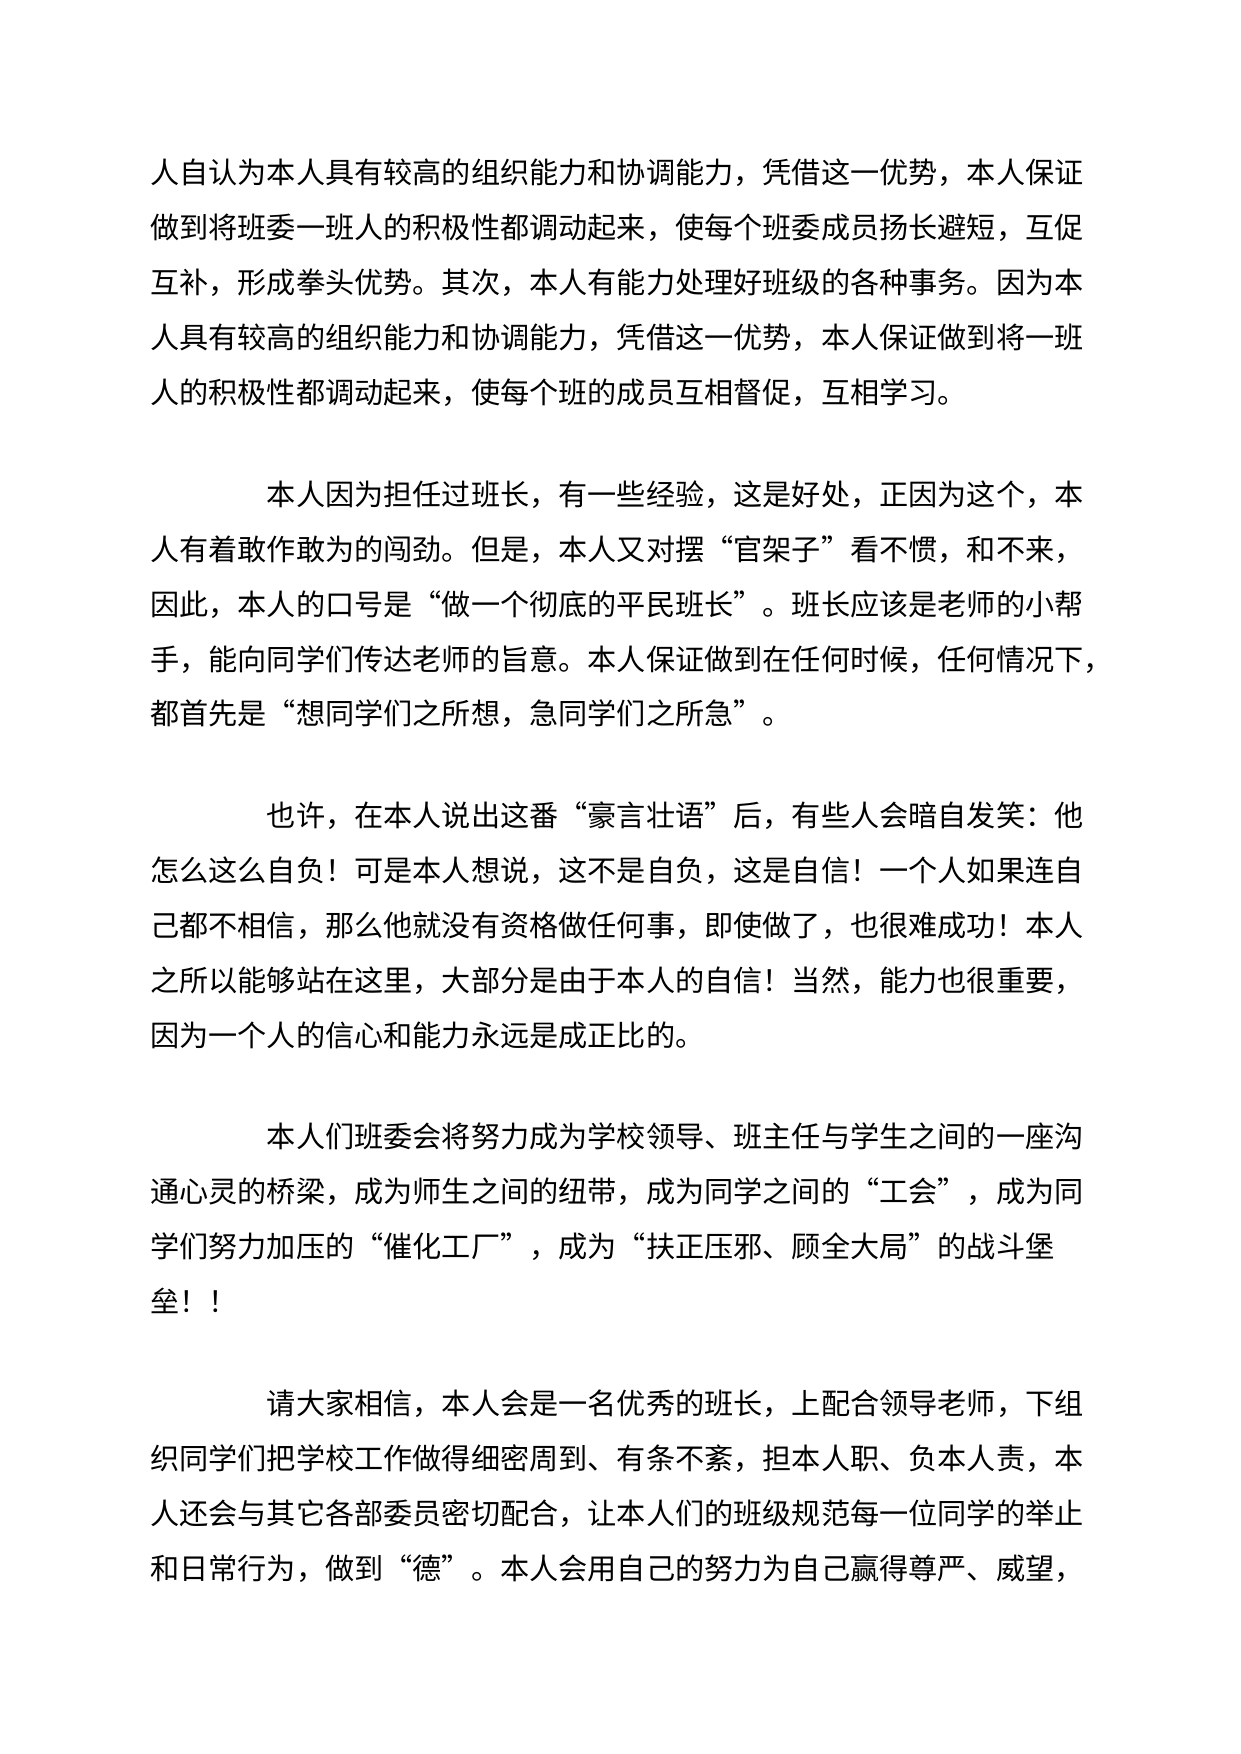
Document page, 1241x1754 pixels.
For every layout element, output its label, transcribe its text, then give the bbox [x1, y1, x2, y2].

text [150, 1381, 1090, 1587]
text 本人们班委会将努力成为学校领导、班主任与学生之间的一座沟通心灵的桥梁，成为师生之间的纽带，成为同学之间的“工会”，成为同学们努力加压的“催化工厂”，成为“扶正压邪、顾全大局”的战斗堡垒！！ [150, 1114, 1090, 1321]
text 本人因为担任过班长，有一些经验，这是好处，正因为这个，本人有着敢作敢为的闯劲。但是，本人又对摆“官架子”看不惯，和不来，因此，本人的口号是“做一个彻底的平民班长”。班长应该是老师的小帮手，能向同学们传达老师的旨意。本人保证做到在任何时候，任何情况下，都首先是“想同学们之所想，急同学们之所急”。 [150, 471, 1090, 733]
text 也许，在本人说出这番“豪言壮语”后，有些人会暗自发笑：他怎么这么自负！可是本人想说，这不是自负，这是自信！一个人如果连自己都不相信，那么他就没有资格做任何事，即使做了，也很难成功！本人之所以能够站在这里，大部分是由于本人的自信！当然，能力也很重要，因为一个人的信心和能力永远是成正比的。 [150, 793, 1090, 1054]
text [150, 150, 1090, 412]
